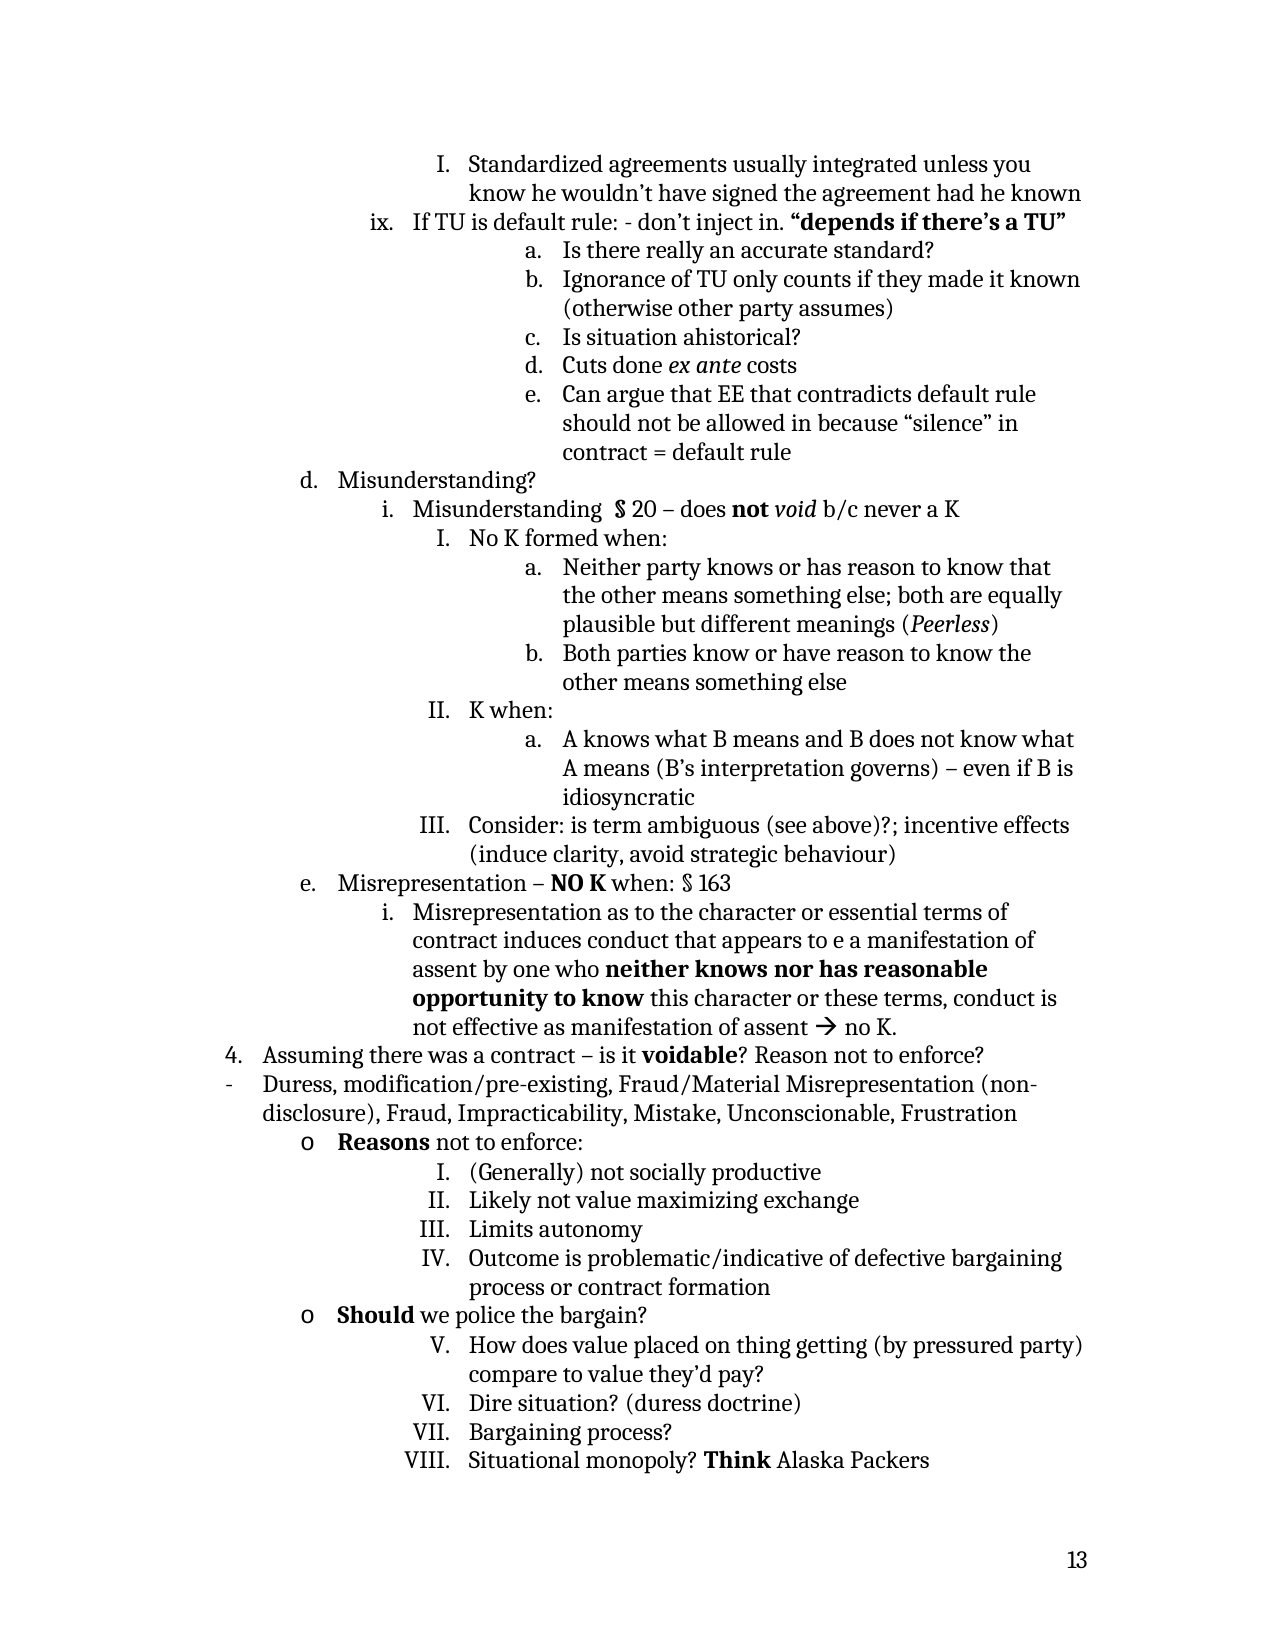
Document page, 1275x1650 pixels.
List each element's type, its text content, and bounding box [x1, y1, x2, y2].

list Can argue that EE that contradicts default rule should not be allowed in because “silence” in contract = default rule [525, 380, 1087, 466]
list (Generally) not socially productive [450, 1157, 1087, 1186]
list Is situation ahistorical? [525, 322, 1087, 351]
list Ignorance of TU only counts if they made it known (otherwise other party assumes) [525, 265, 1087, 322]
list K when: [450, 696, 1087, 725]
list Duress, modification/pre-existing, Fraud/Material Misrepresentation (non-disclosure), Fraud, Impracticability, Mistake, Unconscionable, Frustration [225, 1070, 1087, 1127]
list Likely not value maximizing exchange [450, 1186, 1087, 1215]
list Misunderstanding § 20 – does not void b/c never a K [394, 495, 1087, 524]
list Misrepresentation as to the character or essential terms of contract induces conduct that appears to e a manifestation of assent by one who neither knows nor has reasonable opportunity to know this character or these terms, conduct is not effective as manifestation of assent no K. [394, 897, 1087, 1041]
list Situational monopoly? Think Alaska Packers [450, 1446, 1087, 1475]
list Both parties know or have reason to know the other means something else [525, 639, 1087, 696]
list A knows what B means and B does not know what A means (B’s interpretation governs) – even if B is idiosyncratic [525, 725, 1087, 811]
list Is there really an accurate standard? [525, 236, 1087, 265]
list Should we police the bargain? [300, 1301, 1087, 1331]
list Limits autonomy [450, 1215, 1087, 1244]
list No K formed when: [450, 524, 1087, 552]
list Bargaining process? [450, 1417, 1087, 1446]
list Misunderstanding? [300, 466, 1087, 495]
list Misrepresentation – NO K when: § 163 [300, 869, 1087, 897]
list Outcome is problematic/indicative of defective bargaining process or contract formation [450, 1244, 1087, 1301]
list If TU is default rule: - don’t inject in. “depends if there’s a TU” [394, 207, 1087, 236]
list Consider: is term ambiguous (see above)?; incentive effects (induce clarity, avoid strategic behaviour) [450, 811, 1087, 869]
list Assuming there was a contract – is it voidable? Reason not to enforce? [225, 1041, 1087, 1070]
list Dire situation? (duress doctrine) [450, 1389, 1087, 1417]
list How does value placed on thing getting (by pressured party) compare to value they’d pay? [450, 1331, 1087, 1389]
list Reasons not to enforce: [300, 1127, 1087, 1157]
list Standardized agreements usually integrated unless you know he wouldn’t have signed the agreement had he known [450, 150, 1087, 207]
list Neither party knows or has reason to know that the other means something else; both are equally plausible but different meanings (Peerless) [525, 552, 1087, 639]
list Cuts done ex ante costs [525, 351, 1087, 380]
